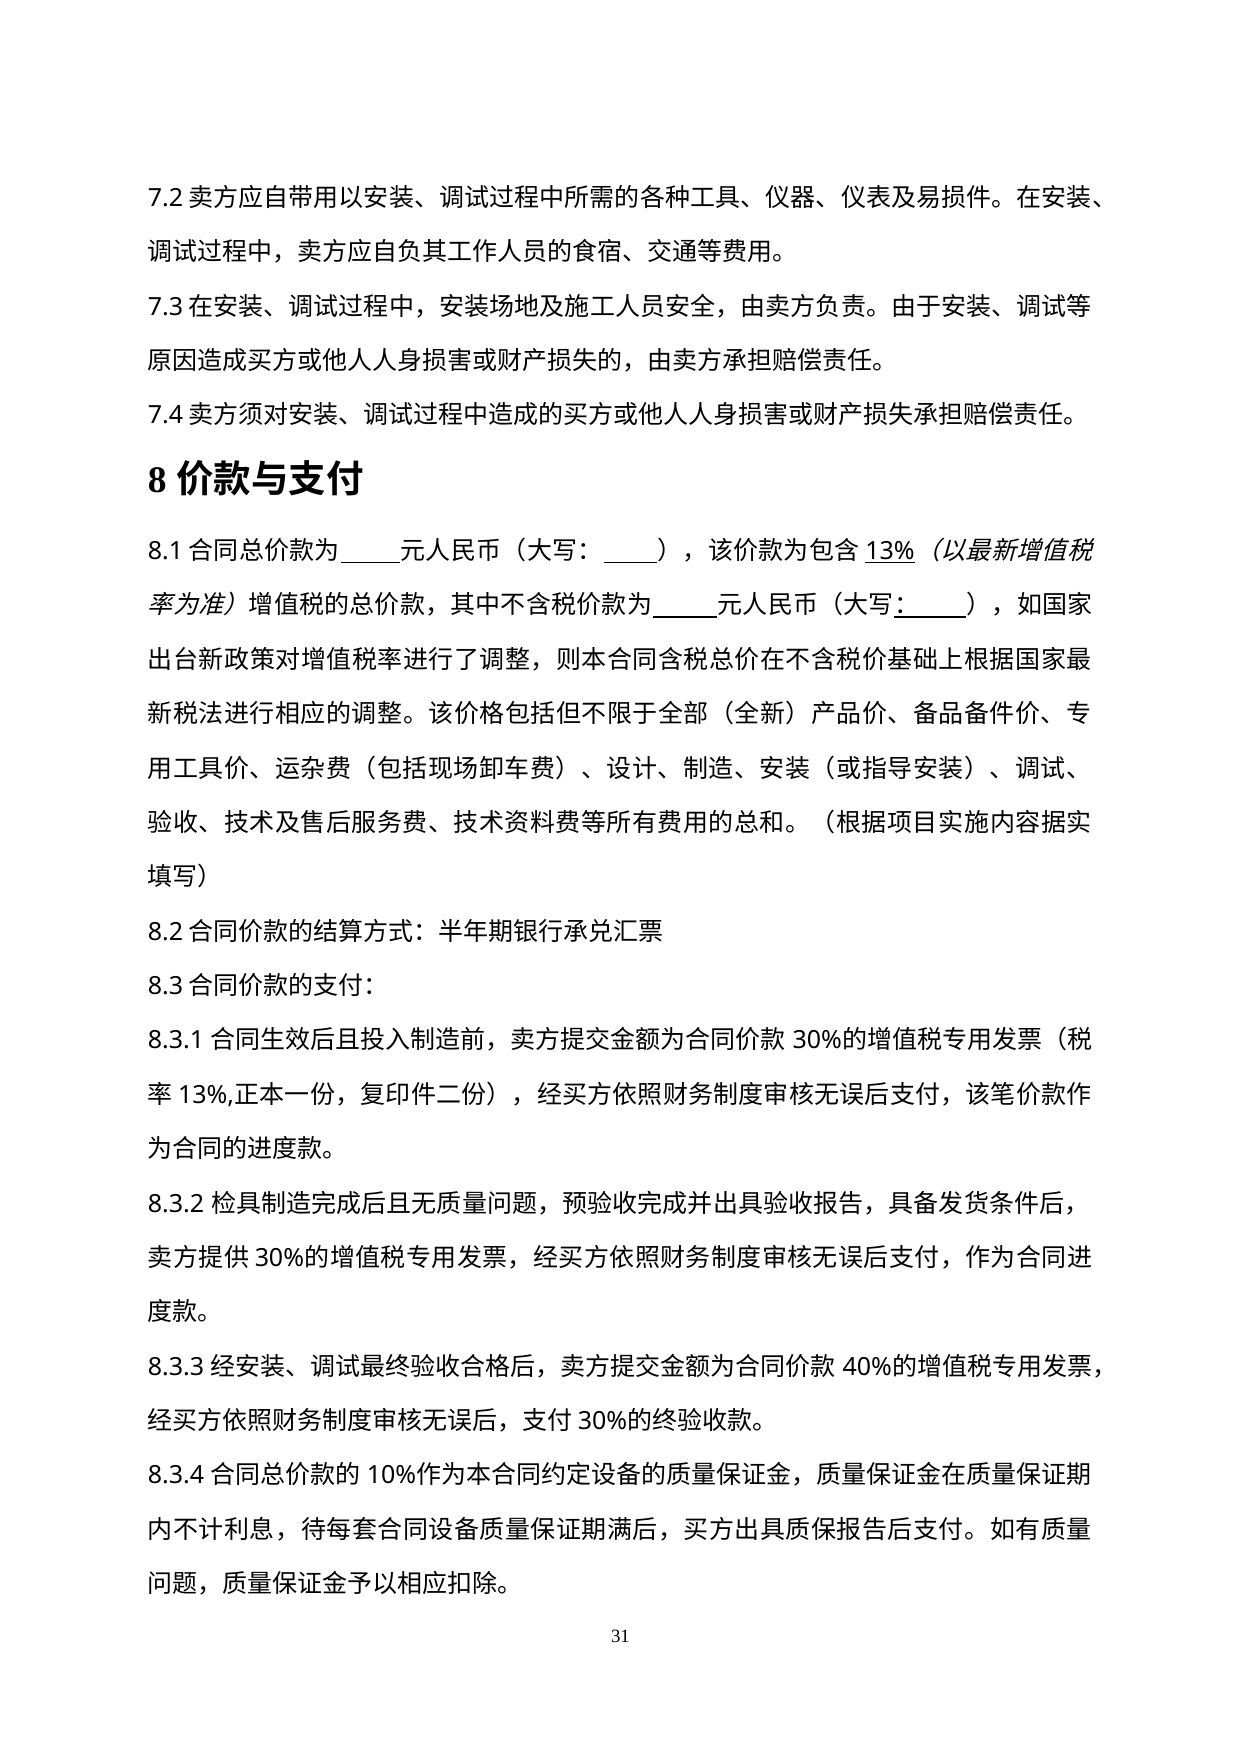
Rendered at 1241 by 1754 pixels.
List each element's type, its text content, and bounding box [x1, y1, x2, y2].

text 8.2合同价款的结算方式：半年期银行承兑汇票 [148, 911, 1092, 947]
text 7.4卖方须对安装、调试过程中造成的买方或他人人身损害或财产损失承担赔偿责任。 [148, 395, 1092, 431]
text 7.3在安装、调试过程中，安装场地及施工人员安全，由卖方负责。由于安装、调试等原因造成买方或他人人身损害或财产损失的，由卖方承担赔偿责任。 [148, 286, 1092, 377]
text 8.3.1 合同生效后且投入制造前，卖方提交金额为合同价款30%的增值税专用发票（税率13%,正本一份，复印件二份），经买方依照财务制度审核无误后支付，该笔价款作为合同的进度款。 [148, 1020, 1092, 1165]
text 7.2卖方应自带用以安装、调试过程中所需的各种工具、仪器、仪表及易损件。在安装、调试过程中，卖方应自负其工作人员的食宿、交通等费用。 [148, 177, 1092, 268]
text 8.1合同总价款为 元人民币（大写： ），该价款为包含13%（以最新增值税率为准）增值税的总价款，其中不含税价款为 元人民币（大写： ），如国家出台新政策对增值税率进行了调整，则本合同含税总价在不含税价基础上根据国家最新税法进行相应的调整。该价格包括但不限于全部（全新）产品价、备品备件价、专用工具价、运杂费（包括现场卸车费）、设计、制造、安装（或指导安装）、调试、验收、技术及售后服务费、技术资料费等所有费用的总和。（根据项目实施内容据实填写） [148, 531, 1092, 893]
text 8.3.3 经安装、调试最终验收合格后，卖方提交金额为合同价款40%的增值税专用发票，经买方依照财务制度审核无误后，支付30%的终验收款。 [148, 1346, 1092, 1437]
text 8.3.4 合同总价款的 10%作为本合同约定设备的质量保证金，质量保证金在质量保证期内不计利息，待每套合同设备质量保证期满后，买方出具质保报告后支付。如有质量问题，质量保证金予以相应扣除。 [148, 1455, 1092, 1600]
text 8.3合同价款的支付： [148, 966, 1092, 1002]
subtitle 8 价款与支付 [148, 449, 1092, 503]
text 8.3.2 检具制造完成后且无质量问题，预验收完成并出具验收报告，具备发货条件后，卖方提供30%的增值税专用发票，经买方依照财务制度审核无误后支付，作为合同进度款。 [148, 1183, 1092, 1328]
